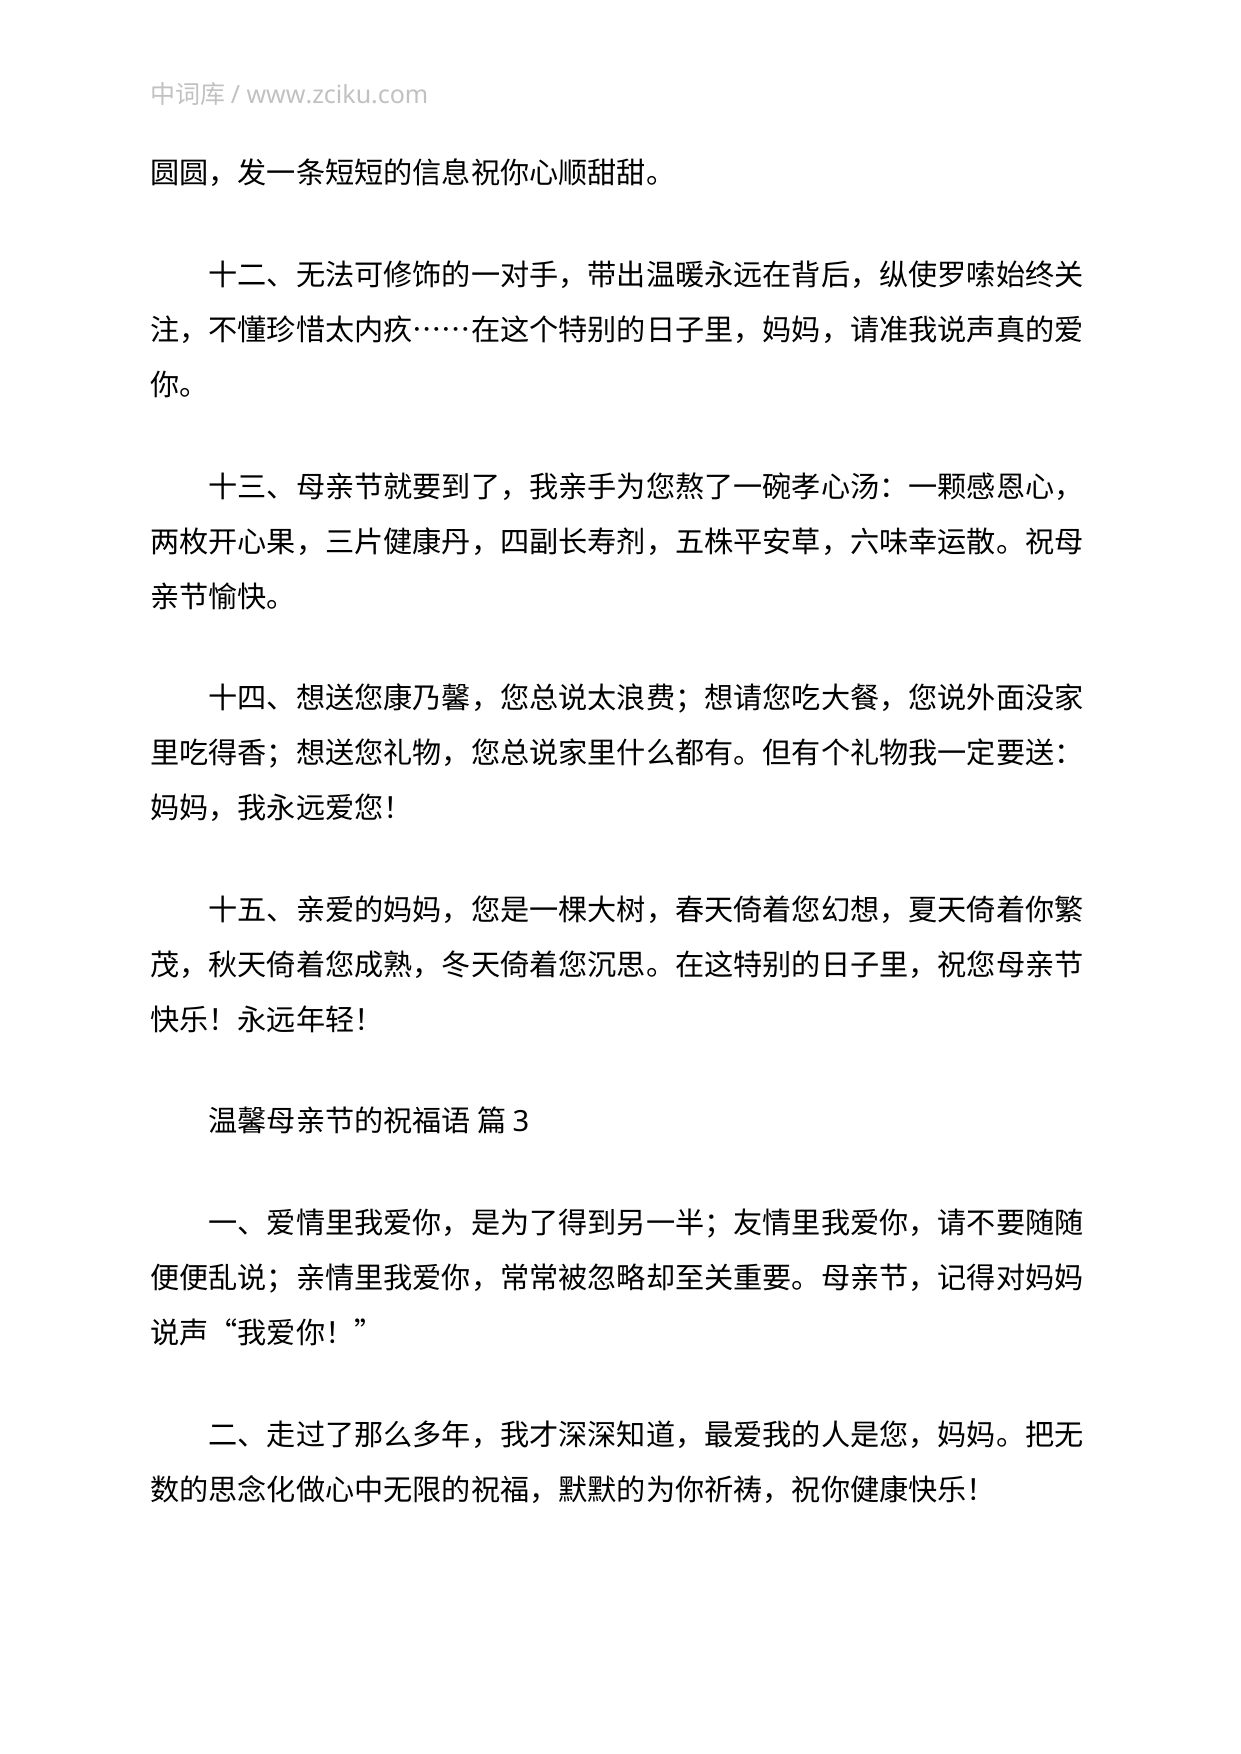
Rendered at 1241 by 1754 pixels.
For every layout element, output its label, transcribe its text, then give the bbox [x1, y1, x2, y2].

text 十四、想送您康乃馨，您总说太浪费；想请您吃大餐，您说外面没家里吃得香；想送您礼物，您总说家里什么都有。但有个礼物我一定要送：妈妈，我永远爱您！ [150, 675, 1090, 827]
text 温馨母亲节的祝福语 篇3 [150, 1098, 1090, 1140]
text 十二、无法可修饰的一对手，带出温暖永远在背后，纵使罗嗦始终关注，不懂珍惜太内疚……在这个特别的日子里，妈妈，请准我说声真的爱你。 [150, 252, 1090, 404]
text 十五、亲爱的妈妈，您是一棵大树，春天倚着您幻想，夏天倚着你繁茂，秋天倚着您成熟，冬天倚着您沉思。在这特别的日子里，祝您母亲节快乐！永远年轻！ [150, 886, 1090, 1038]
text 十三、母亲节就要到了，我亲手为您熬了一碗孝心汤：一颗感恩心，两枚开心果，三片健康丹，四副长寿剂，五株平安草，六味幸运散。祝母亲节愉快。 [150, 463, 1090, 615]
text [150, 150, 1090, 192]
text 二、走过了那么多年，我才深深知道，最爱我的人是您，妈妈。把无数的思念化做心中无限的祝福，默默的为你祈祷，祝你健康快乐！ [150, 1412, 1090, 1509]
text 一、爱情里我爱你，是为了得到另一半；友情里我爱你，请不要随随便便乱说；亲情里我爱你，常常被忽略却至关重要。母亲节，记得对妈妈说声“我爱你！” [150, 1200, 1090, 1352]
